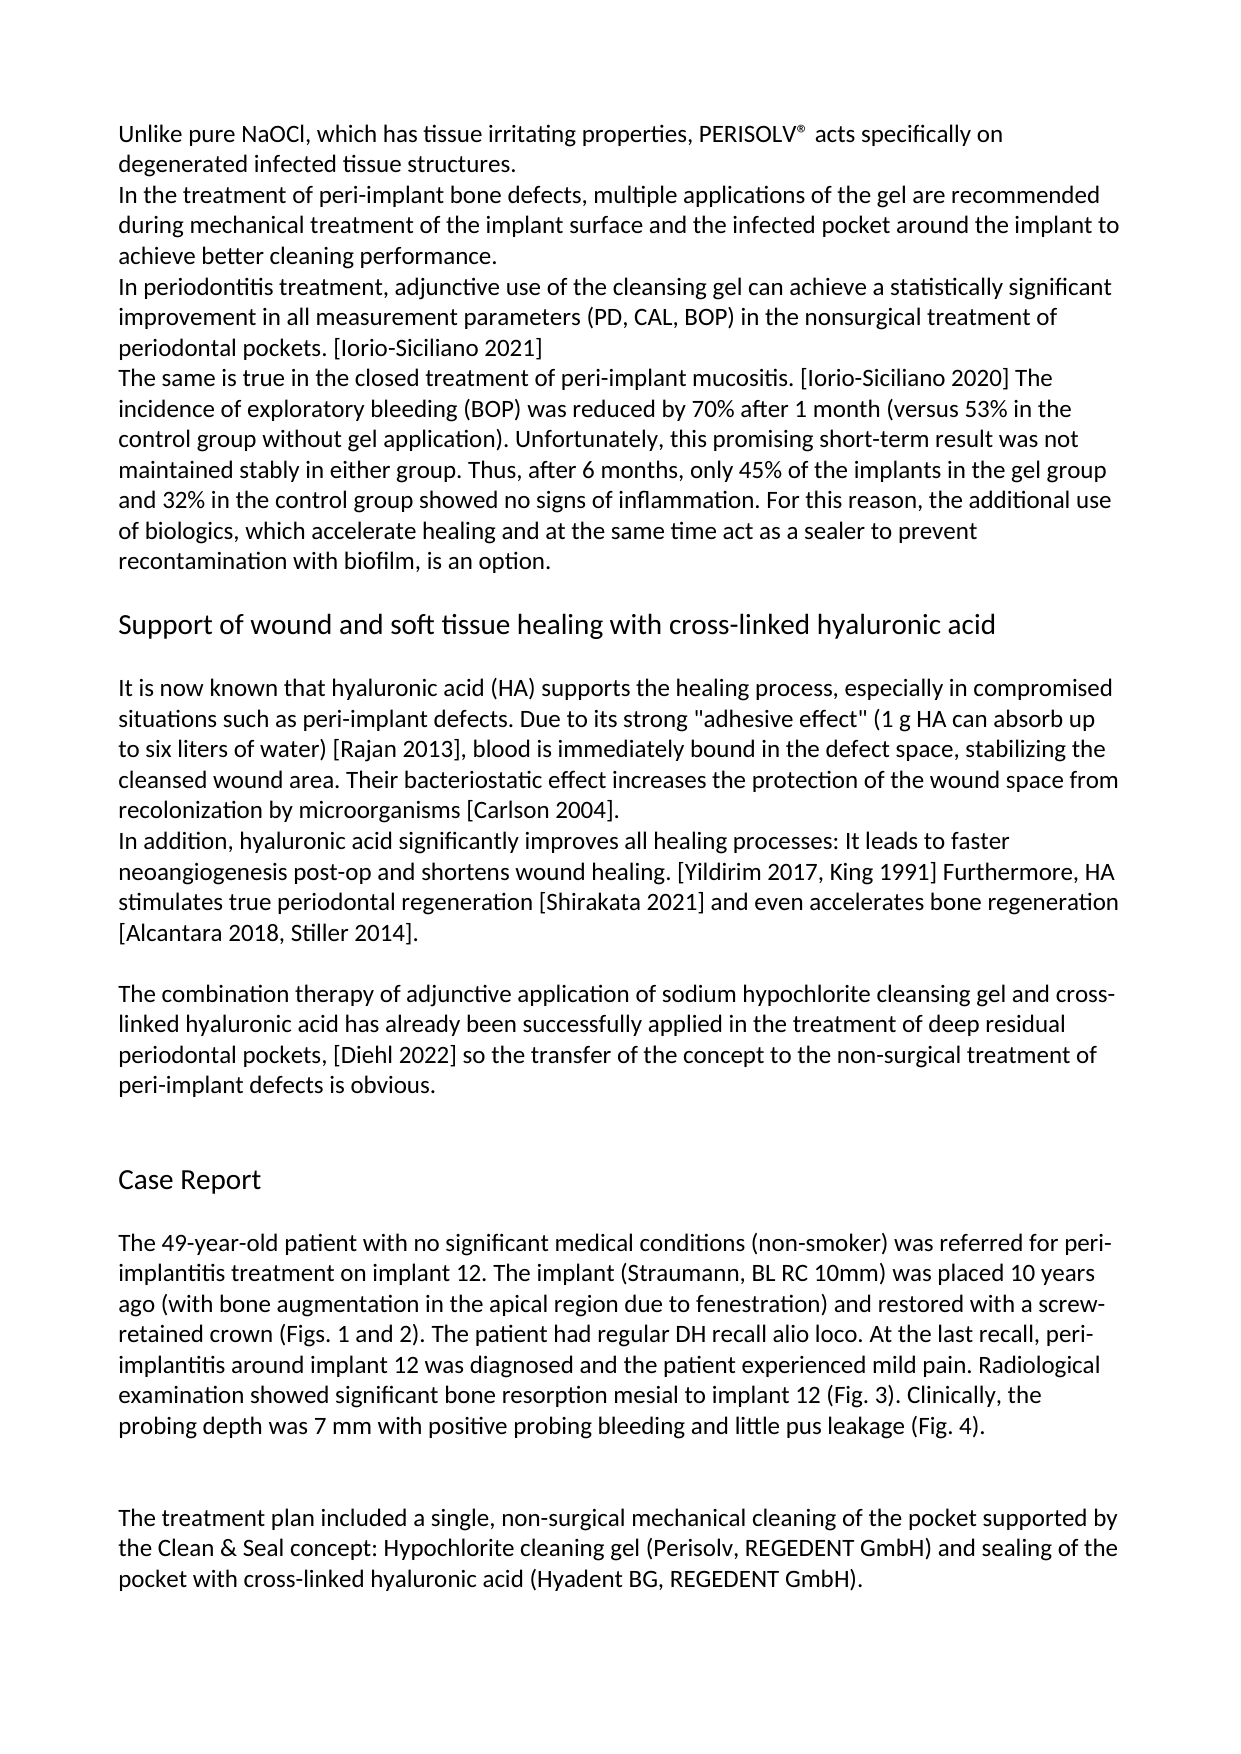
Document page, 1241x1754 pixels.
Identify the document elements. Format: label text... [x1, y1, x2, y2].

text The combination therapy of adjunctive application of sodium hypochlorite cleansing gel and cross-linked hyaluronic acid has already been successfully applied in the treatment of deep residual periodontal pockets, [Diehl 2022] so the transfer of the concept to the non-surgical treatment of peri-implant defects is obvious. [118, 978, 1122, 1100]
text The treatment plan included a single, non-surgical mechanical cleaning of the pocket supported by the Clean & Seal concept: Hypochlorite cleaning gel (Perisolv, REGEDENT GmbH) and sealing of the pocket with cross-linked hyaluronic acid (Hyadent BG, REGEDENT GmbH). [118, 1502, 1122, 1593]
text The 49-year-old patient with no significant medical conditions (non-smoker) was referred for peri-implantitis treatment on implant 12. The implant (Straumann, BL RC 10mm) was placed 10 years ago (with bone augmentation in the apical region due to fenestration) and restored with a screw-retained crown (Figs. 1 and 2). The patient had regular DH recall alio loco. At the last recall, peri-implantitis around implant 12 was diagnosed and the patient experienced mild pain. Radiological examination showed significant bone resorption mesial to implant 12 (Fig. 3). Clinically, the probing depth was 7 mm with positive probing bleeding and little pus leakage (Fig. 4). [118, 1227, 1122, 1441]
text It is now known that hyaluronic acid (HA) supports the healing process, especially in compromised situations such as peri-implant defects. Due to its strong "adhesive effect" (1 g HA can absorb up to six liters of water) [Rajan 2013], blood is immediately bound in the defect space, stabilizing the cleansed wound area. Their bacteriostatic effect increases the protection of the wound space from recolonization by microorganisms [Carlson 2004]. [118, 673, 1122, 825]
text In the treatment of peri-implant bone defects, multiple applications of the gel are recommended during mechanical treatment of the implant surface and the infected pocket around the implant to achieve better cleaning performance. [118, 179, 1122, 271]
text Case Report [118, 1161, 1122, 1197]
text The same is true in the closed treatment of peri-implant mucositis. [Iorio-Siciliano 2020] The incidence of exploratory bleeding (BOP) was reduced by 70% after 1 month (versus 53% in the control group without gel application). Unfortunately, this promising short-term result was not maintained stably in either group. Thus, after 6 months, only 45% of the implants in the gel group and 32% in the control group showed no signs of inflammation. For this reason, the additional use of biologics, which accelerate healing and at the same time act as a sealer to prevent recontamination with biofilm, is an option. [118, 362, 1122, 576]
text Unlike pure NaOCl, which has tissue irritating properties, PERISOLV® acts specifically on degenerated infected tissue structures. [118, 118, 1122, 179]
text In addition, hyaluronic acid significantly improves all healing processes: It leads to faster neoangiogenesis post-op and shortens wound healing. [Yildirim 2017, King 1991] Furthermore, HA stimulates true periodontal regeneration [Shirakata 2021] and even accelerates bone regeneration [Alcantara 2018, Stiller 2014]. [118, 825, 1122, 947]
text In periodontitis treatment, adjunctive use of the cleansing gel can achieve a statistically significant improvement in all measurement parameters (PD, CAL, BOP) in the nonsurgical treatment of periodontal pockets. [Iorio-Siciliano 2021] [118, 271, 1122, 362]
text Support of wound and soft tissue healing with cross-linked hyaluronic acid [118, 606, 1122, 642]
